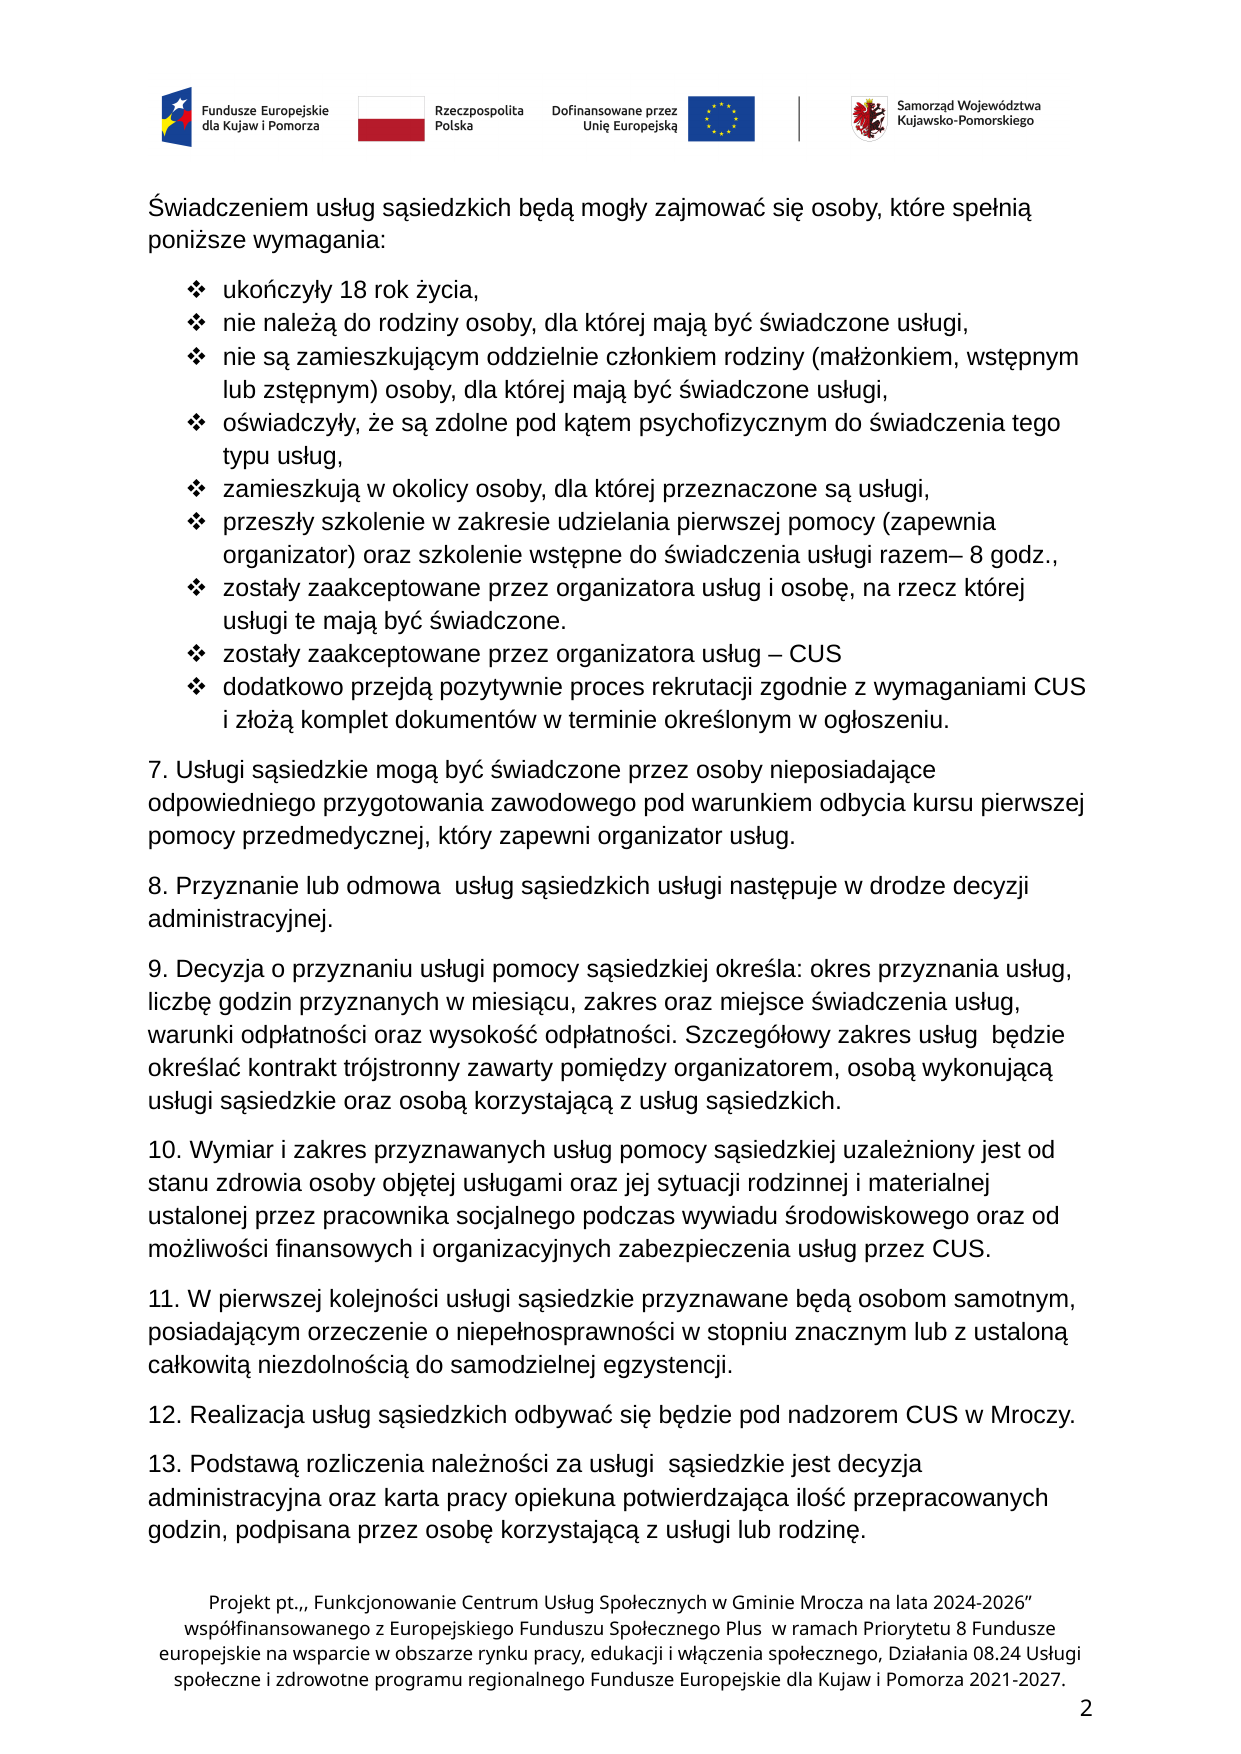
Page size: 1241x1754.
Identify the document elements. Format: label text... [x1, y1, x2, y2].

list zostały zaakceptowane przez organizatora usług – CUS [185, 639, 1093, 668]
list ukończyły 18 rok życia, [185, 275, 1093, 304]
text 7. Usługi sąsiedzkie mogą być świadczone przez osoby nieposiadające odpowiedniego przygotowania zawodowego pod warunkiem odbycia kursu pierwszej pomocy przedmedycznej, który zapewni organizator usług. [148, 755, 1093, 850]
list zostały zaakceptowane przez organizatora usług i osobę, na rzecz której usługi te mają być świadczone. [185, 573, 1093, 635]
list zamieszkują w okolicy osoby, dla której przeznaczone są usługi, [185, 474, 1093, 503]
list dodatkowo przejdą pozytywnie proces rekrutacji zgodnie z wymaganiami CUS i złożą komplet dokumentów w terminie określonym w ogłoszeniu. [185, 672, 1093, 734]
list przeszły szkolenie w zakresie udzielania pierwszej pomocy (zapewnia organizator) oraz szkolenie wstępne do świadczenia usługi razem– 8 godz., [185, 507, 1093, 569]
text 13. Podstawą rozliczenia należności za usługi sąsiedzkie jest decyzja administracyjna oraz karta pracy opiekuna potwierdzająca ilość przepracowanych godzin, podpisana przez osobę korzystającą z usługi lub rodzinę. [148, 1449, 1093, 1544]
list oświadczyły, że są zdolne pod kątem psychofizycznym do świadczenia tego typu usług, [185, 408, 1093, 469]
text 10. Wymiar i zakres przyznawanych usług pomocy sąsiedzkiej uzależniony jest od stanu zdrowia osoby objętej usługami oraz jej sytuacji rodzinnej i materialnej ustalonej przez pracownika socjalnego podczas wywiadu środowiskowego oraz od możliwości finansowych i organizacyjnych zabezpieczenia usług przez CUS. [148, 1135, 1093, 1263]
picture [147, 73, 1070, 162]
text 9. Decyzja o przyznaniu usługi pomocy sąsiedzkiej określa: okres przyznania usług, liczbę godzin przyznanych w miesiącu, zakres oraz miejsce świadczenia usług, warunki odpłatności oraz wysokość odpłatności. Szczegółowy zakres usług będzie określać kontrakt trójstronny zawarty pomiędzy organizatorem, osobą wykonującą usługi sąsiedzkie oraz osobą korzystającą z usług sąsiedzkich. [148, 953, 1093, 1114]
text 8. Przyznanie lub odmowa usług sąsiedzkich usługi następuje w drodze decyzji administracyjnej. [148, 871, 1093, 933]
list nie są zamieszkującym oddzielnie członkiem rodziny (małżonkiem, wstępnym lub zstępnym) osoby, dla której mają być świadczone usługi, [185, 341, 1093, 403]
list nie należą do rodziny osoby, dla której mają być świadczone usługi, [185, 308, 1093, 337]
text 12. Realizacja usług sąsiedzkich odbywać się będzie pod nadzorem CUS w Mroczy. [148, 1400, 1093, 1428]
text 11. W pierwszej kolejności usługi sąsiedzkie przyznawane będą osobom samotnym, posiadającym orzeczenie o niepełnosprawności w stopniu znacznym lub z ustaloną całkowitą niezdolnością do samodzielnej egzystencji. [148, 1284, 1093, 1379]
